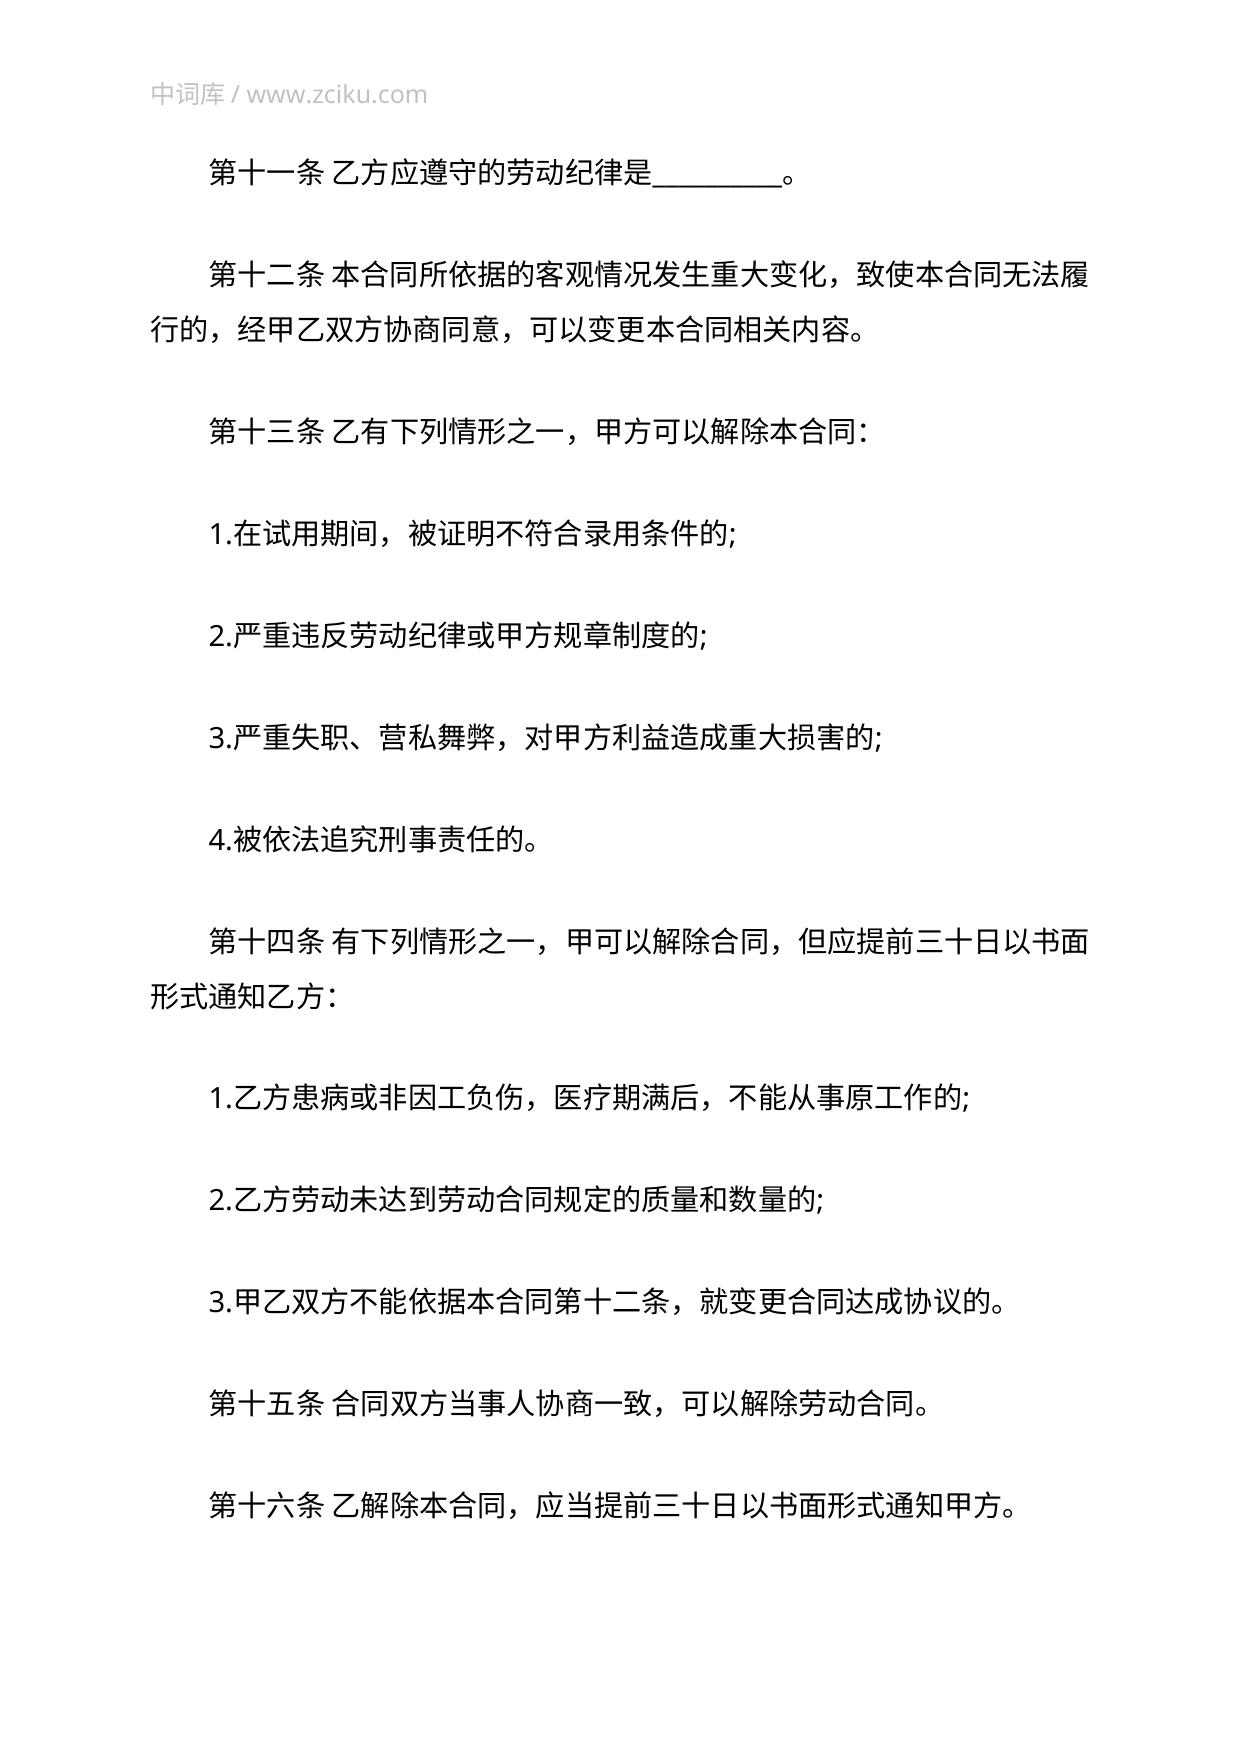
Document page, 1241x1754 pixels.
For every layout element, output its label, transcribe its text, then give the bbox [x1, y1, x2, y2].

text 第十一条 乙方应遵守的劳动纪律是__________。 [150, 150, 1090, 192]
text 第十四条 有下列情形之一，甲可以解除合同，但应提前三十日以书面形式通知乙方： [150, 918, 1090, 1016]
text 第十五条 合同双方当事人协商一致，可以解除劳动合同。 [150, 1381, 1090, 1423]
text 1.在试用期间，被证明不符合录用条件的; [150, 510, 1090, 553]
text 4.被依法追究刑事责任的。 [150, 816, 1090, 859]
text 第十三条 乙有下列情形之一，甲方可以解除本合同： [150, 409, 1090, 451]
text 2.乙方劳动未达到劳动合同规定的质量和数量的; [150, 1177, 1090, 1219]
text 第十六条 乙解除本合同，应当提前三十日以书面形式通知甲方。 [150, 1483, 1090, 1525]
text 3.甲乙双方不能依据本合同第十二条，就变更合同达成协议的。 [150, 1279, 1090, 1321]
text 第十二条 本合同所依据的客观情况发生重大变化，致使本合同无法履行的，经甲乙双方协商同意，可以变更本合同相关内容。 [150, 252, 1090, 349]
text 1.乙方患病或非因工负伤，医疗期满后，不能从事原工作的; [150, 1075, 1090, 1117]
text 3.严重失职、营私舞弊，对甲方利益造成重大损害的; [150, 714, 1090, 757]
text 2.严重违反劳动纪律或甲方规章制度的; [150, 612, 1090, 655]
